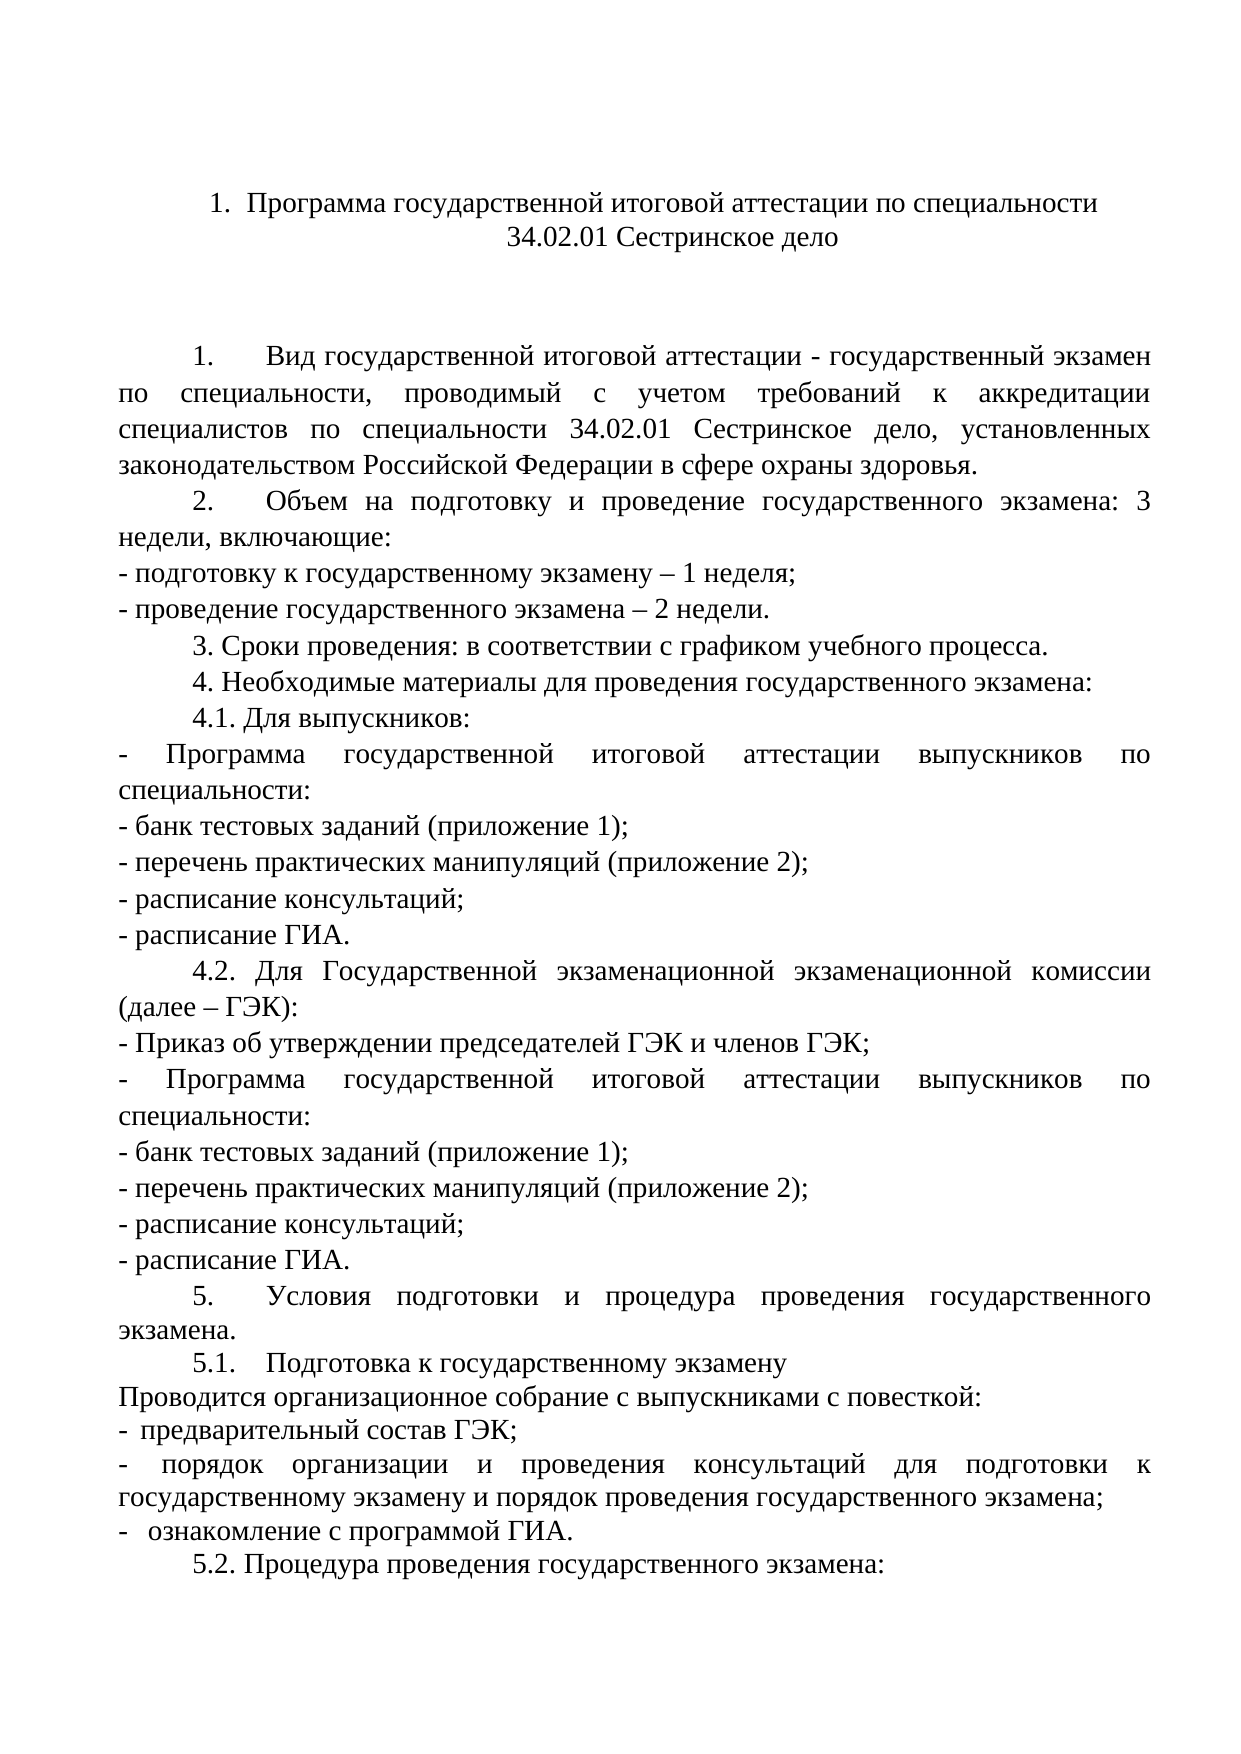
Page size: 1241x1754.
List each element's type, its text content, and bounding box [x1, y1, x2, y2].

text 3. Сроки проведения: в соответствии с графиком учебного процесса. [118, 628, 1152, 661]
list порядок организации и проведения консультаций для подготовки к государственному экзамену и порядок проведения государственного экзамена; [118, 1446, 1152, 1513]
text - Приказ об утверждении председателей ГЭК и членов ГЭК; [118, 1025, 1152, 1059]
text - проведение государственного экзамена – 2 недели. [118, 592, 1152, 625]
text - перечень практических манипуляций (приложение 2); [118, 844, 1152, 878]
text 4. Необходимые материалы для проведения государственного экзамена: [118, 664, 1152, 697]
list Объем на подготовку и проведение государственного экзамена: 3 недели, включающие: [118, 483, 1152, 553]
text - перечень практических манипуляций (приложение 2); [118, 1170, 1152, 1203]
text 4.1. Для выпускников: [118, 700, 1152, 733]
text - расписание консультаций; [118, 881, 1152, 914]
text - банк тестовых заданий (приложение 1); [118, 1134, 1152, 1167]
text - расписание ГИА. [118, 1242, 1152, 1276]
text Проводится организационное собрание с выпускниками с повесткой: [118, 1379, 1152, 1412]
list Условия подготовки и процедура проведения государственного экзамена. [118, 1278, 1152, 1345]
text - подготовку к государственному экзамену – 1 неделя; [118, 555, 1152, 589]
text - Программа государственной итоговой аттестации выпускников по специальности: [118, 736, 1152, 806]
list Процедура проведения государственного экзамена: [118, 1547, 1152, 1580]
list предварительный состав ГЭК; [118, 1412, 1152, 1446]
list Вид государственной итоговой аттестации - государственный экзамен по специальности, проводимый с учетом требований к аккредитации специалистов по специальности 34.02.01 Сестринское дело, установленных законодательством Российской Федерации в сфере охраны здоровья. [118, 338, 1152, 481]
text - банк тестовых заданий (приложение 1); [118, 808, 1152, 842]
text - расписание консультаций; [118, 1206, 1152, 1239]
text - Программа государственной итоговой аттестации выпускников по специальности: [118, 1061, 1152, 1131]
text - расписание ГИА. [118, 917, 1152, 950]
text 4.2. Для Государственной экзаменационной экзаменационной комиссии (далее – ГЭК): [118, 953, 1152, 1023]
list ознакомление с программой ГИА. [118, 1513, 1152, 1547]
list Подготовка к государственному экзамену [118, 1345, 1152, 1379]
list Программа государственной итоговой аттестации по специальности 34.02.01 Сестринское дело [156, 185, 1152, 252]
